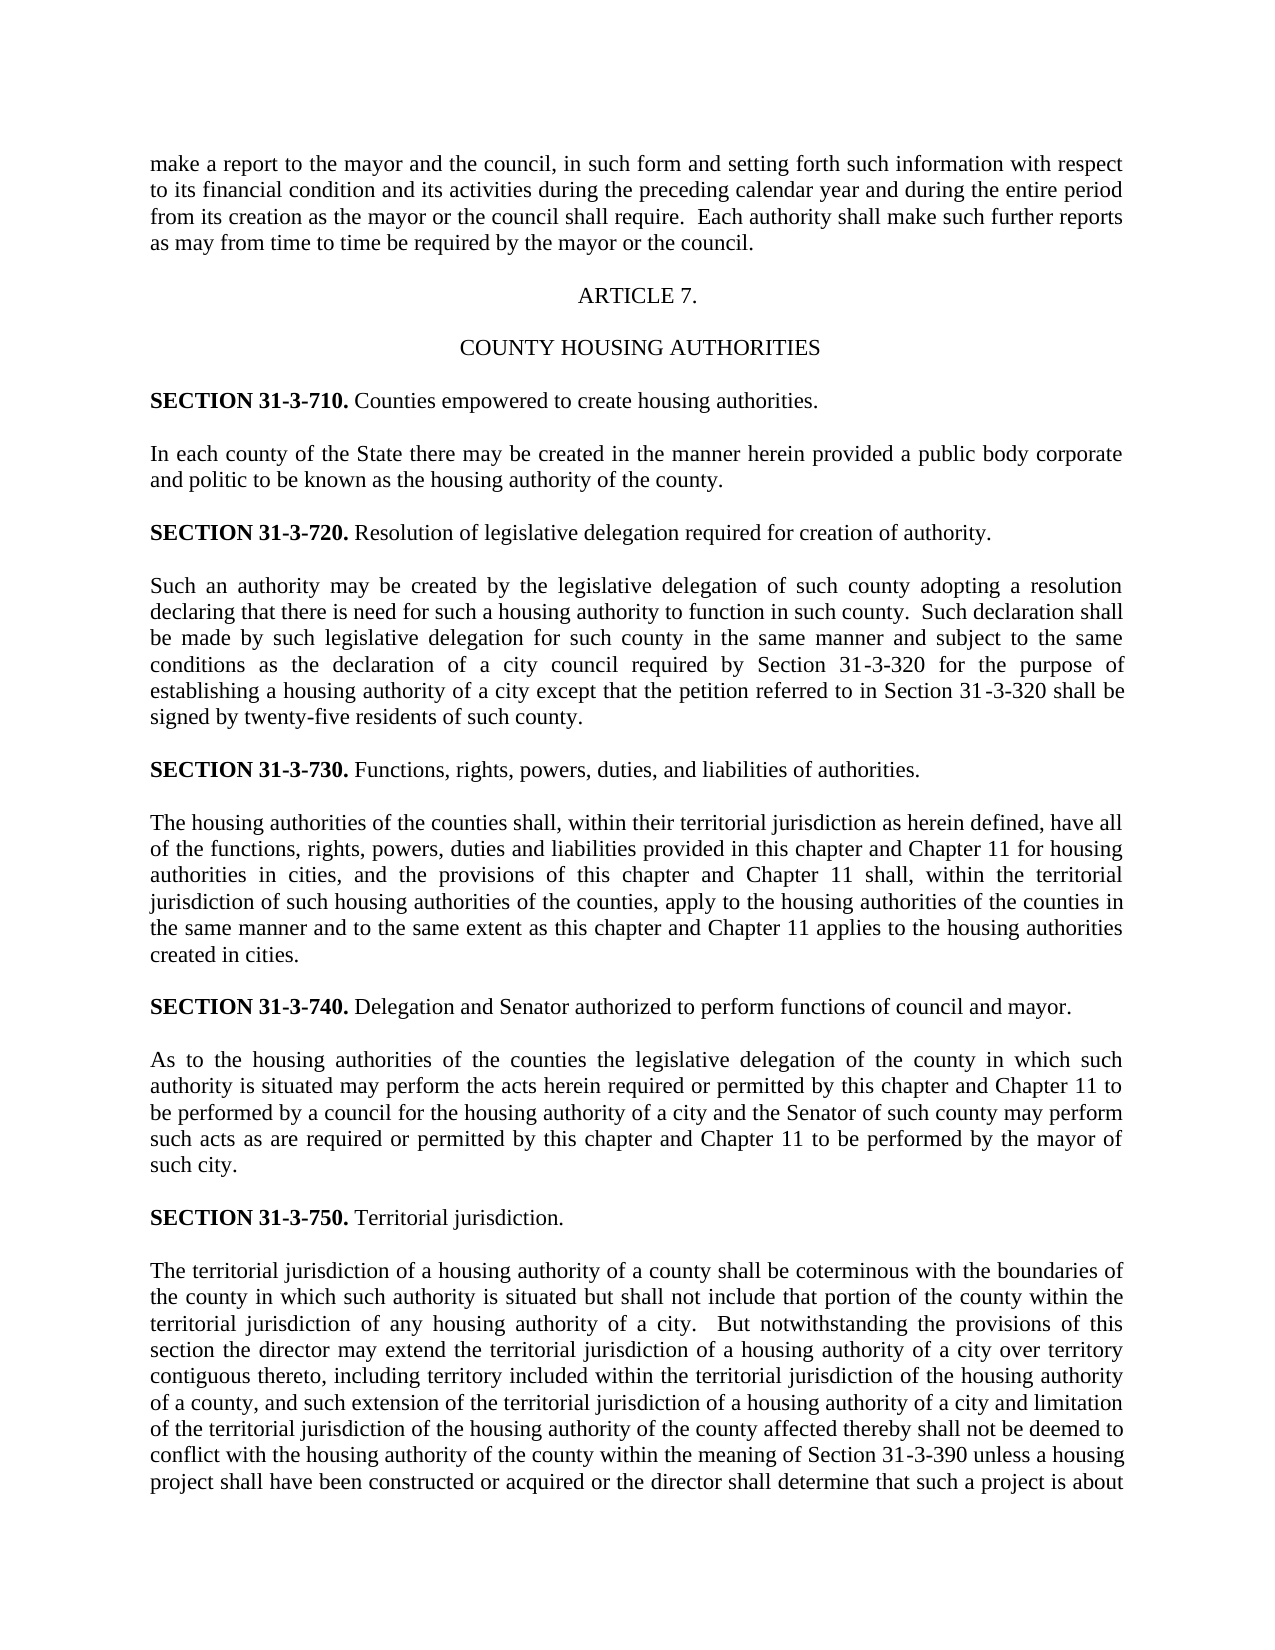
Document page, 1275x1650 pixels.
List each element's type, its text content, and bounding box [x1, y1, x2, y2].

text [150, 1257, 1125, 1494]
text COUNTY HOUSING AUTHORITIES [150, 334, 1125, 361]
text SECTION 31-3-750. Territorial jurisdiction. [150, 1204, 1125, 1231]
text SECTION 31-3-710. Counties empowered to create housing authorities. [150, 387, 1125, 413]
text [150, 150, 1125, 255]
text In each county of the State there may be created in the manner herein provided a public body corporate and politic to be known as the housing authority of the county. [150, 440, 1125, 493]
text The housing authorities of the counties shall, within their territorial jurisdiction as herein defined, have all of the functions, rights, powers, duties and liabilities provided in this chapter and Chapter 11 for housing authorities in cities, and the provisions of this chapter and Chapter 11 shall, within the territorial jurisdiction of such housing authorities of the counties, apply to the housing authorities of the counties in the same manner and to the same extent as this chapter and Chapter 11 applies to the housing authorities created in cities. [150, 809, 1125, 967]
text SECTION 31-3-720. Resolution of legislative delegation required for creation of authority. [150, 519, 1125, 545]
text ARTICLE 7. [150, 282, 1125, 308]
text Such an authority may be created by the legislative delegation of such county adopting a resolution declaring that there is need for such a housing authority to function in such county. Such declaration shall be made by such legislative delegation for such county in the same manner and subject to the same conditions as the declaration of a city council required by Section 31-3-320 for the purpose of establishing a housing authority of a city except that the petition referred to in Section 31-3-320 shall be signed by twenty-five residents of such county. [150, 572, 1125, 730]
text As to the housing authorities of the counties the legislative delegation of the county in which such authority is situated may perform the acts herein required or permitted by this chapter and Chapter 11 to be performed by a council for the housing authority of a city and the Senator of such county may perform such acts as are required or permitted by this chapter and Chapter 11 to be performed by the mayor of such city. [150, 1046, 1125, 1178]
text SECTION 31-3-740. Delegation and Senator authorized to perform functions of council and mayor. [150, 993, 1125, 1020]
text SECTION 31-3-730. Functions, rights, powers, duties, and liabilities of authorities. [150, 756, 1125, 782]
